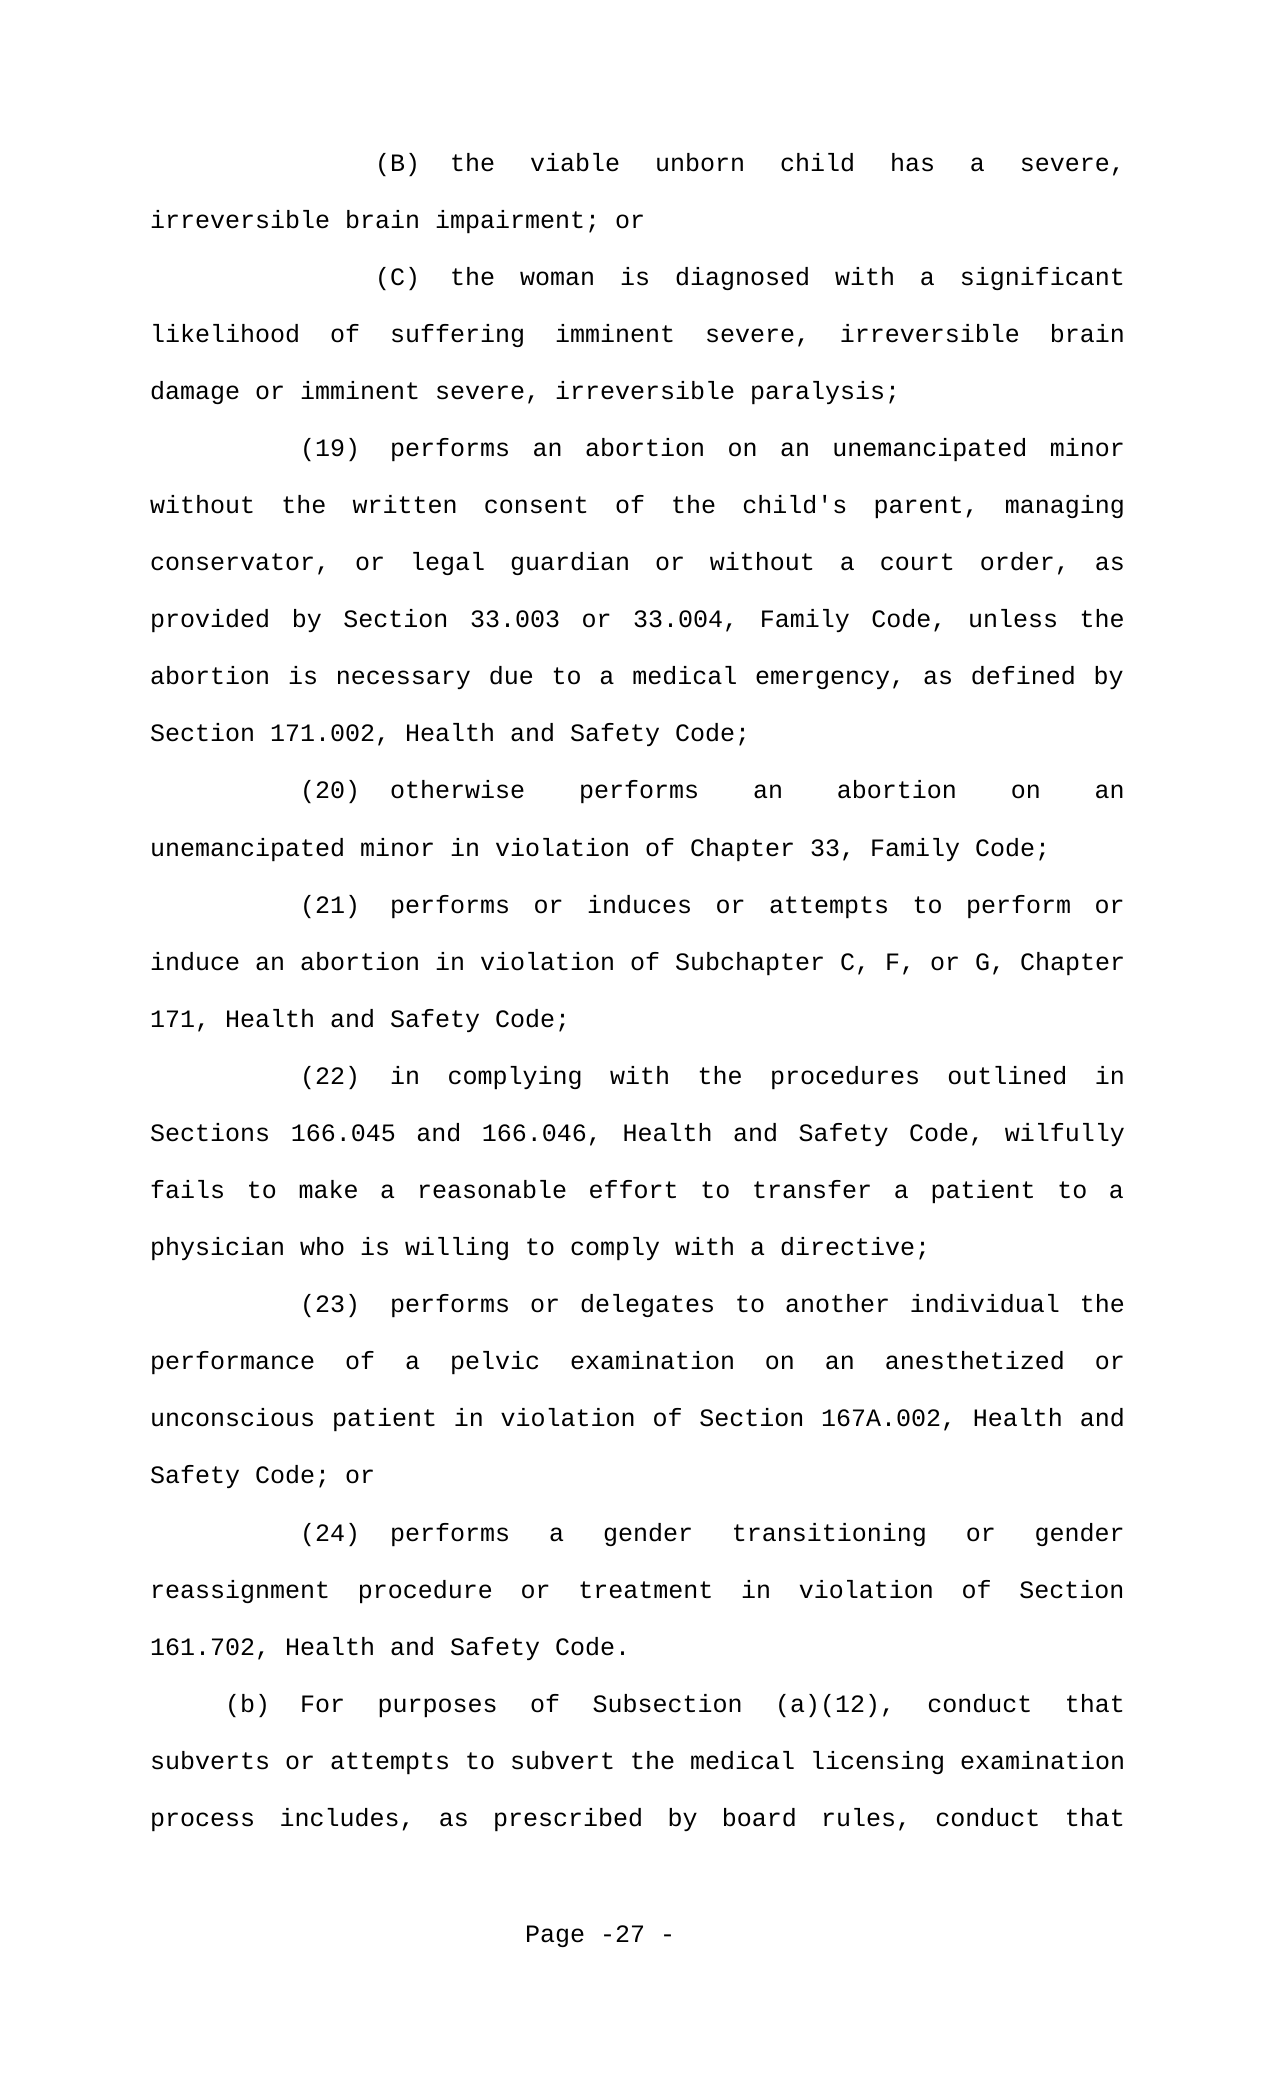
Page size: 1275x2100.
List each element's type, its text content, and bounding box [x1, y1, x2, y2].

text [150, 1691, 1125, 1834]
text (19) performs an abortion on an unemancipated minor without the written consent of the child's parent, managing conservator, or legal guardian or without a court order, as provided by Section 33.003 or 33.004, Family Code, unless the abortion is necessary due to a medical emergency, as defined by Section 171.002, Health and Safety Code; [150, 435, 1125, 749]
text (22) in complying with the procedures outlined in Sections 166.045 and 166.046, Health and Safety Code, wilfully fails to make a reasonable effort to transfer a patient to a physician who is willing to comply with a directive; [150, 1063, 1125, 1263]
text (B) the viable unborn child has a severe, irreversible brain impairment; or [150, 150, 1125, 236]
text (24) performs a gender transitioning or gender reassignment procedure or treatment in violation of Section 161.702, Health and Safety Code. [150, 1520, 1125, 1663]
text (C) the woman is diagnosed with a significant likelihood of suffering imminent severe, irreversible brain damage or imminent severe, irreversible paralysis; [150, 264, 1125, 407]
text (21) performs or induces or attempts to perform or induce an abortion in violation of Subchapter C, F, or G, Chapter 171, Health and Safety Code; [150, 892, 1125, 1035]
text (20) otherwise performs an abortion on an unemancipated minor in violation of Chapter 33, Family Code; [150, 778, 1125, 863]
text (23) performs or delegates to another individual the performance of a pelvic examination on an anesthetized or unconscious patient in violation of Section 167A.002, Health and Safety Code; or [150, 1292, 1125, 1491]
